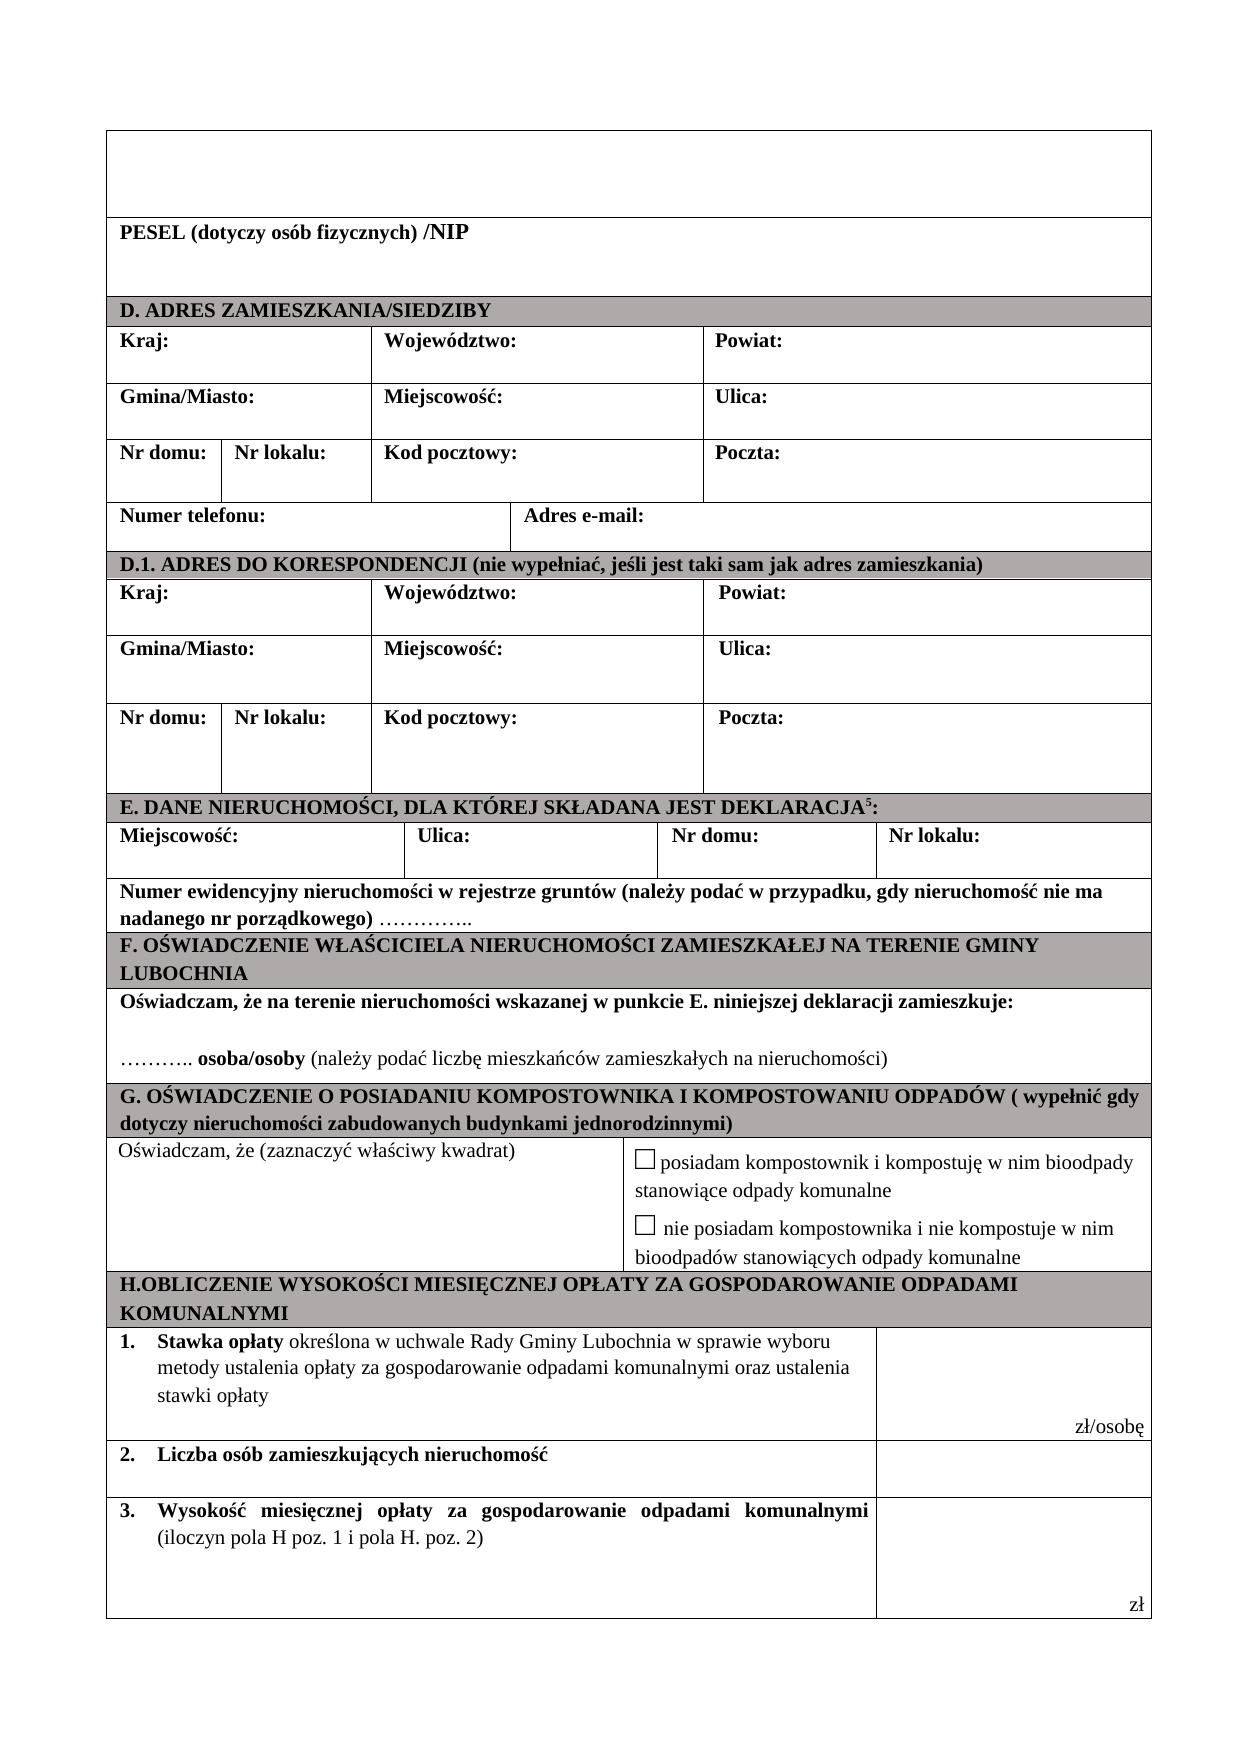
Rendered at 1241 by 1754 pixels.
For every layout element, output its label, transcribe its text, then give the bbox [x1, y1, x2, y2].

table_cell Powiat: [704, 327, 1151, 382]
table_cell Miejscowość: [372, 636, 703, 703]
table_cell G. OŚWIADCZENIE O POSIADANIU KOMPOSTOWNIKA I KOMPOSTOWANIU ODPADÓW ( wypełnić gdy dotyczy nieruchomości zabudowanych budynkami jednorodzinnymi) [107, 1084, 1151, 1137]
table_cell Powiat: [704, 580, 1151, 635]
table_cell Nr lokalu: [222, 440, 371, 502]
table_cell Gmina/Miasto: [107, 384, 371, 439]
table_cell Ulica: [704, 636, 1151, 703]
table_cell Kod pocztowy: [372, 704, 703, 793]
table_cell zł [877, 1498, 1151, 1618]
table_cell Województwo: [372, 580, 703, 635]
table_cell Nr domu: [107, 704, 221, 793]
table_cell F. OŚWIADCZENIE WŁAŚCICIELA NIERUCHOMOŚCI ZAMIESZKAŁEJ NA TERENIE GMINY LUBOCHNIA [107, 933, 1151, 988]
table_cell Stawka opłaty określona w uchwale Rady Gminy Lubochnia w sprawie wyboru metody ustalenia opłaty za gospodarowanie odpadami komunalnymi oraz ustalenia stawki opłaty [107, 1328, 876, 1440]
table_cell H.OBLICZENIE WYSOKOŚCI MIESIĘCZNEJ OPŁATY ZA GOSPODAROWANIE ODPADAMI KOMUNALNYMI [107, 1272, 1151, 1327]
table_cell Oświadczam, że na terenie nieruchomości wskazanej w punkcie E. niniejszej deklaracji zamieszkuje: ……….. osoba/osoby (należy podać liczbę mieszkańców zamieszkałych na nieruchomości) [107, 989, 1151, 1083]
table_cell Numer ewidencyjny nieruchomości w rejestrze gruntów (należy podać w przypadku, gdy nieruchomość nie ma nadanego nr porządkowego) ………….. [107, 879, 1151, 932]
table_cell E. DANE NIERUCHOMOŚCI, DLA KTÓREJ SKŁADANA JEST DEKLARACJA5: [107, 794, 1151, 822]
table_cell Ulica: [704, 384, 1151, 439]
table_cell D.1. ADRES DO KORESPONDENCJI (nie wypełniać, jeśli jest taki sam jak adres zamieszkania) [107, 552, 1151, 578]
table_cell Nr lokalu: [222, 704, 371, 793]
table_cell [877, 1441, 1151, 1497]
table_cell Kod pocztowy: [372, 440, 703, 502]
table_cell Oświadczam, że (zaznaczyć właściwy kwadrat) [107, 1138, 623, 1271]
table_cell Miejscowość: [107, 823, 404, 878]
table_cell Nr lokalu: [877, 823, 1151, 878]
table_cell Kraj: [107, 580, 371, 635]
table_cell Miejscowość: [372, 384, 703, 439]
table_cell D. ADRES ZAMIESZKANIA/SIEDZIBY [107, 297, 1151, 326]
table_cell PESEL (dotyczy osób fizycznych) /NIP [107, 218, 1151, 296]
table_cell Nr domu: [107, 440, 221, 502]
table_cell Ulica: [405, 823, 657, 878]
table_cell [107, 131, 1151, 216]
table_cell Liczba osób zamieszkujących nieruchomość [107, 1441, 876, 1497]
table_cell Adres e-mail: [511, 503, 1151, 551]
table_cell Kraj: [107, 327, 371, 382]
table_cell Wysokość miesięcznej opłaty za gospodarowanie odpadami komunalnymi (iloczyn pola H poz. 1 i pola H. poz. 2) [107, 1498, 876, 1618]
table_cell Poczta: [704, 440, 1151, 502]
table_cell Województwo: [372, 327, 703, 382]
table_cell □ posiadam kompostownik i kompostuję w nim bioodpady stanowiące odpady komunalne □ nie posiadam kompostownika i nie kompostuje w nim bioodpadów stanowiących odpady komunalne [624, 1138, 1151, 1271]
table_cell Gmina/Miasto: [107, 636, 371, 703]
table_cell Poczta: [704, 704, 1151, 793]
table_cell zł/osobę [877, 1328, 1151, 1440]
table_cell Numer telefonu: [107, 503, 510, 551]
table_cell Nr domu: [658, 823, 876, 878]
